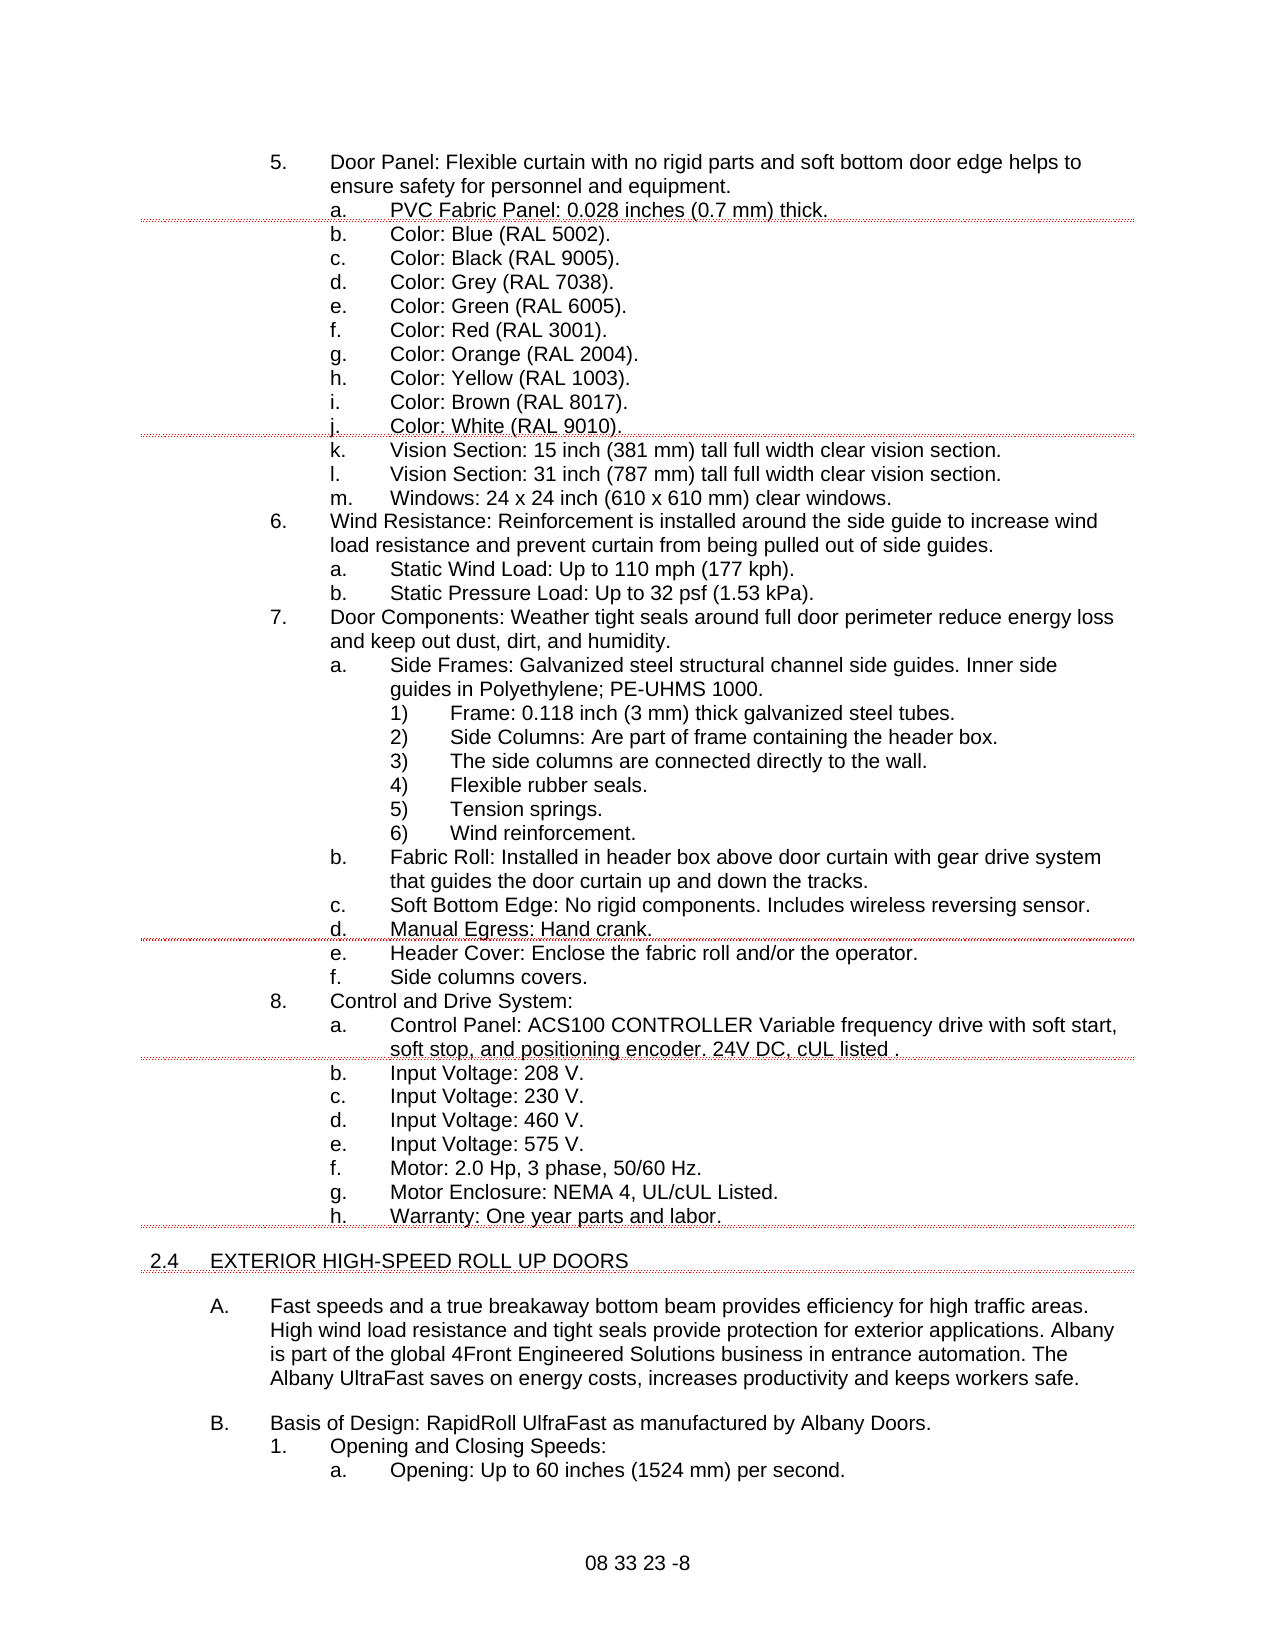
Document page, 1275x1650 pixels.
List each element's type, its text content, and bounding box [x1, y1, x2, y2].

list Vision Section: 15 inch (381 mm) tall full width clear vision section. [330, 437, 1125, 461]
list Header Cover: Enclose the fabric roll and/or the operator. [330, 941, 1125, 964]
list Vision Section: 31 inch (787 mm) tall full width clear vision section. [330, 461, 1125, 485]
list Warranty: One year parts and labor. [330, 1204, 1125, 1228]
list Color: Yellow (RAL 1003). [330, 366, 1125, 389]
list Opening: Up to 60 inches (1524 mm) per second. [330, 1458, 1125, 1482]
list Color: Orange (RAL 2004). [330, 342, 1125, 366]
list Motor Enclosure: NEMA 4, UL/cUL Listed. [330, 1180, 1125, 1204]
list Frame: 0.118 inch (3 mm) thick galvanized steel tubes. [390, 701, 1125, 725]
list Color: Green (RAL 6005). [330, 294, 1125, 318]
list Control Panel: ACS100 CONTROLLER Variable frequency drive with soft start, soft stop, and positioning encoder. 24V DC, cUL listed . [330, 1012, 1125, 1060]
list EXTERIOR HIGH-SPEED ROLL UP DOORS [150, 1249, 1125, 1273]
list Basis of Design: RapidRoll UlfraFast as manufactured by Albany Doors. [210, 1410, 1125, 1434]
list Tension springs. [390, 797, 1125, 821]
list Static Wind Load: Up to 110 mph (177 kph). [330, 557, 1125, 581]
list Color: Brown (RAL 8017). [330, 389, 1125, 413]
list Manual Egress: Hand crank. [330, 917, 1125, 941]
list Door Panel: Flexible curtain with no rigid parts and soft bottom door edge helps to ensure safety for personnel and equipment. [270, 150, 1125, 198]
list Color: Grey (RAL 7038). [330, 270, 1125, 294]
list Control and Drive System: [270, 988, 1125, 1012]
list Input Voltage: 230 V. [330, 1084, 1125, 1108]
list Windows: 24 x 24 inch (610 x 610 mm) clear windows. [330, 485, 1125, 509]
list Flexible rubber seals. [390, 773, 1125, 797]
list Fabric Roll: Installed in header box above door curtain with gear drive system that guides the door curtain up and down the tracks. [330, 845, 1125, 893]
list Color: Blue (RAL 5002). [330, 222, 1125, 246]
list Input Voltage: 575 V. [330, 1132, 1125, 1156]
list PVC Fabric Panel: 0.028 inches (0.7 mm) thick. [330, 198, 1125, 222]
list Door Components: Weather tight seals around full door perimeter reduce energy loss and keep out dust, dirt, and humidity. [270, 605, 1125, 653]
list Input Voltage: 208 V. [330, 1060, 1125, 1084]
list Color: Red (RAL 3001). [330, 318, 1125, 342]
list The side columns are connected directly to the wall. [390, 749, 1125, 773]
list Static Pressure Load: Up to 32 psf (1.53 kPa). [330, 581, 1125, 605]
list Wind Resistance: Reinforcement is installed around the side guide to increase wind load resistance and prevent curtain from being pulled out of side guides. [270, 509, 1125, 557]
list Color: Black (RAL 9005). [330, 246, 1125, 270]
list Side columns covers. [330, 964, 1125, 988]
list Opening and Closing Speeds: [270, 1434, 1125, 1458]
list Side Columns: Are part of frame containing the header box. [390, 725, 1125, 749]
list Motor: 2.0 Hp, 3 phase, 50/60 Hz. [330, 1156, 1125, 1180]
list Wind reinforcement. [390, 821, 1125, 845]
list Side Frames: Galvanized steel structural channel side guides. Inner side guides in Polyethylene; PE-UHMS 1000. [330, 653, 1125, 701]
list Input Voltage: 460 V. [330, 1108, 1125, 1132]
list Color: White (RAL 9010). [330, 413, 1125, 437]
list Fast speeds and a true breakaway bottom beam provides efficiency for high traffic areas. High wind load resistance and tight seals provide protection for exterior applications. Albany is part of the global 4Front Engineered Solutions business in entrance automation. The Albany UltraFast saves on energy costs, increases productivity and keeps workers safe. [210, 1294, 1125, 1389]
list Soft Bottom Edge: No rigid components. Includes wireless reversing sensor. [330, 893, 1125, 917]
